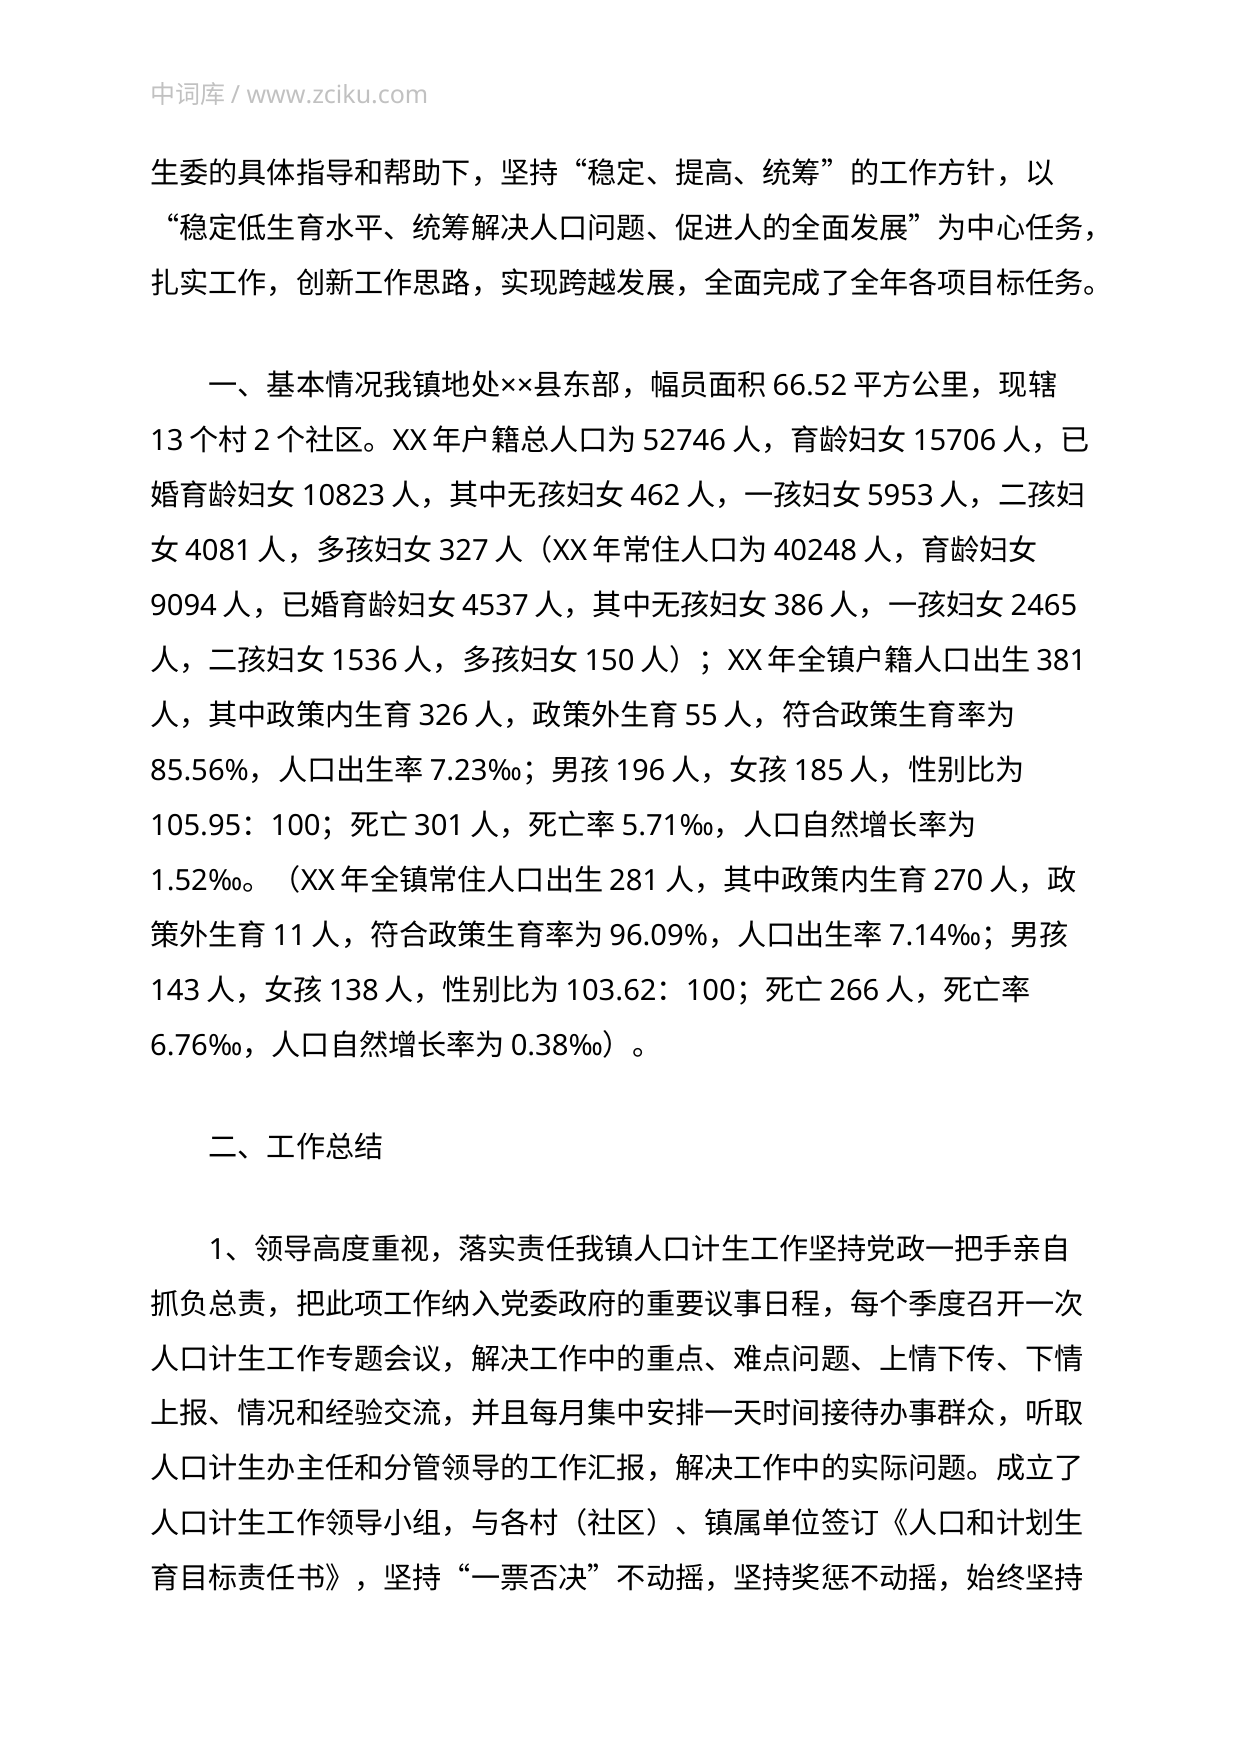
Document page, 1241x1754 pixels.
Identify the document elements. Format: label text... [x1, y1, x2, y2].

text 一、基本情况我镇地处××县东部，幅员面积66.52平方公里，现辖13个村2个社区。XX年户籍总人口为52746人，育龄妇女15706人，已婚育龄妇女10823人，其中无孩妇女462人，一孩妇女5953人，二孩妇女4081人，多孩妇女327人（XX年常住人口为40248人，育龄妇女9094人，已婚育龄妇女4537人，其中无孩妇女386人，一孩妇女2465人，二孩妇女1536人，多孩妇女150人）；XX年全镇户籍人口出生381人，其中政策内生育326人，政策外生育55人，符合政策生育率为85.56%，人口出生率7.23‰；男孩196人，女孩185人，性别比为105.95：100；死亡301人，死亡率5.71‰，人口自然增长率为1.52‰。（XX年全镇常住人口出生281人，其中政策内生育270人，政策外生育11人，符合政策生育率为96.09%，人口出生率7.14‰；男孩143人，女孩138人，性别比为103.62：100；死亡266人，死亡率6.76‰，人口自然增长率为0.38‰）。 [150, 362, 1090, 1064]
text 二、工作总结 [150, 1123, 1090, 1166]
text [150, 150, 1090, 302]
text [150, 1225, 1090, 1597]
